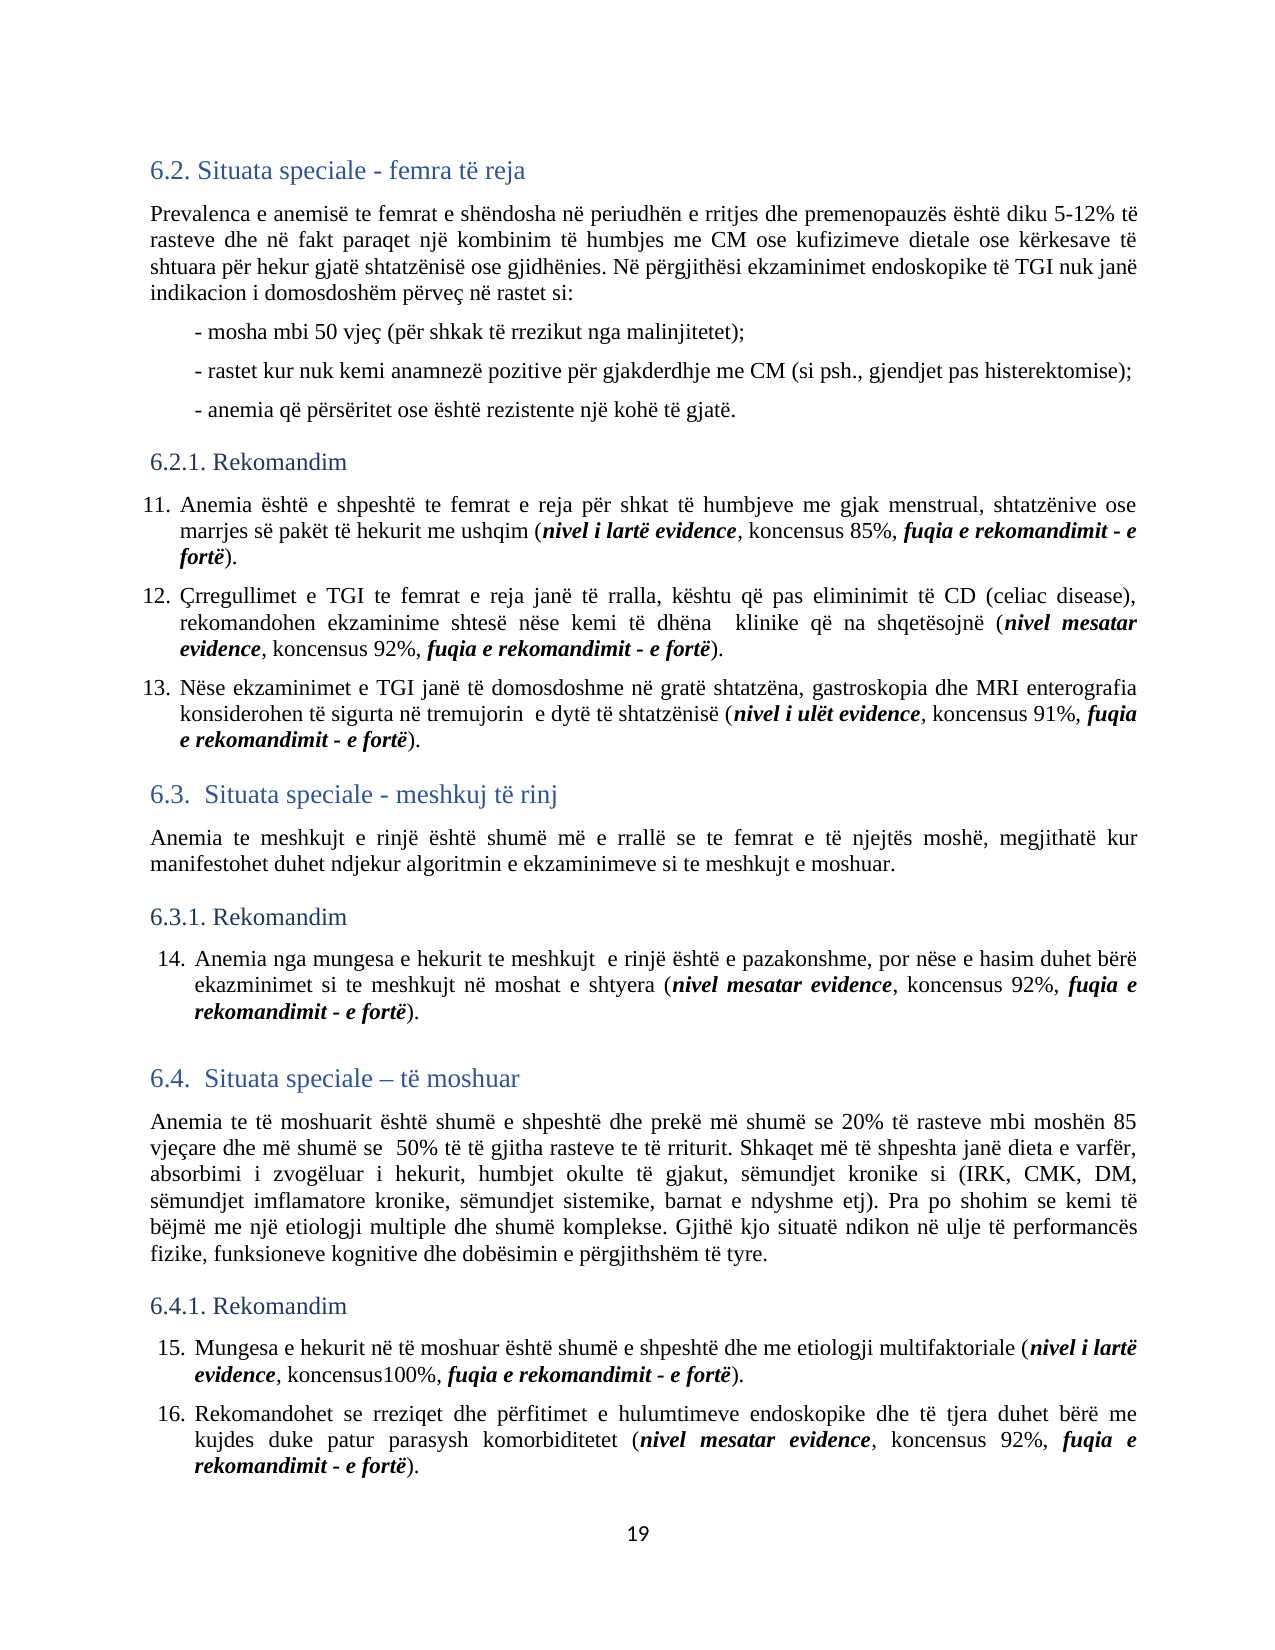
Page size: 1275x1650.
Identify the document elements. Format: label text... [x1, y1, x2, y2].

subtitle 6.2.1. Rekomandim [150, 447, 1125, 476]
list Nëse ekzaminimet e TGI janë të domosdoshme në gratë shtatzëna, gastroskopia dhe MRI enterografia konsiderohen të sigurta në tremujorin e dytë të shtatzënisë (nivel i ulët evidence, koncensus 91%, fuqia e rekomandimit - e fortë). [142, 674, 1139, 753]
text Anemia te meshkujt e rinjë është shumë më e rrallë se te femrat e të njejtës moshë, megjithatë kur manifestohet duhet ndjekur algoritmin e ekzaminimeve si te meshkujt e moshuar. [150, 824, 1139, 877]
subtitle 6.3. Situata speciale - meshkuj të rinj [150, 778, 1125, 809]
subtitle 6.3.1. Rekomandim [150, 902, 1125, 930]
text Anemia te të moshuarit është shumë e shpeshtë dhe prekë më shumë se 20% të rasteve mbi moshën 85 vjeçare dhe më shumë se 50% të të gjitha rasteve te të rriturit. Shkaqet më të shpeshta janë dieta e varfër, absorbimi i zvogëluar i hekurit, humbjet okulte të gjakut, sëmundjet kronike si (IRK, CMK, DM, sëmundjet imflamatore kronike, sëmundjet sistemike, barnat e ndyshme etj). Pra po shohim se kemi të bëjmë me një etiologji multiple dhe shumë komplekse. Gjithë kjo situatë ndikon në ulje të performancës fizike, funksioneve kognitive dhe dobësimin e përgjithshëm të tyre. [150, 1108, 1139, 1266]
subtitle 6.4. Situata speciale – të moshuar [150, 1062, 1125, 1093]
text - anemia që përsëritet ose është rezistente një kohë të gjatë. [150, 396, 1139, 422]
list Çrregullimet e TGI te femrat e reja janë të rralla, kështu që pas eliminimit të CD (celiac disease), rekomandohen ekzaminime shtesë nëse kemi të dhëna klinike që na shqetësojnë (nivel mesatar evidence, koncensus 92%, fuqia e rekomandimit - e fortë). [142, 582, 1139, 661]
list Anemia nga mungesa e hekurit te meshkujt e rinjë është e pazakonshme, por nëse e hasim duhet bërë ekazminimet si te meshkujt në moshat e shtyera (nivel mesatar evidence, koncensus 92%, fuqia e rekomandimit - e fortë). [157, 945, 1139, 1024]
text Prevalenca e anemisë te femrat e shëndosha në periudhën e rritjes dhe premenopauzës është diku 5-12% të rasteve dhe në fakt paraqet një kombinim të humbjes me CM ose kufizimeve dietale ose kërkesave të shtuara për hekur gjatë shtatzënisë ose gjidhënies. Në përgjithësi ekzaminimet endoskopike të TGI nuk janë indikacion i domosdoshëm përveç në rastet si: [150, 200, 1139, 306]
list Anemia është e shpeshtë te femrat e reja për shkat të humbjeve me gjak menstrual, shtatzënive ose marrjes së pakët të hekurit me ushqim (nivel i lartë evidence, koncensus 85%, fuqia e rekomandimit - e fortë). [142, 491, 1139, 570]
subtitle 6.4.1. Rekomandim [150, 1291, 1125, 1320]
subtitle 6.2. Situata speciale - femra të reja [150, 154, 1125, 185]
list Mungesa e hekurit në të moshuar është shumë e shpeshtë dhe me etiologji multifaktoriale (nivel i lartë evidence, koncensus100%, fuqia e rekomandimit - e fortë). [157, 1334, 1139, 1387]
text - rastet kur nuk kemi anamnezë pozitive për gjakderdhje me CM (si psh., gjendjet pas histerektomise); [150, 357, 1139, 383]
list Rekomandohet se rreziqet dhe përfitimet e hulumtimeve endoskopike dhe të tjera duhet bërë me kujdes duke patur parasysh komorbiditetet (nivel mesatar evidence, koncensus 92%, fuqia e rekomandimit - e fortë). [157, 1400, 1139, 1479]
text - mosha mbi 50 vjeç (për shkak të rrezikut nga malinjitetet); [150, 318, 1139, 344]
